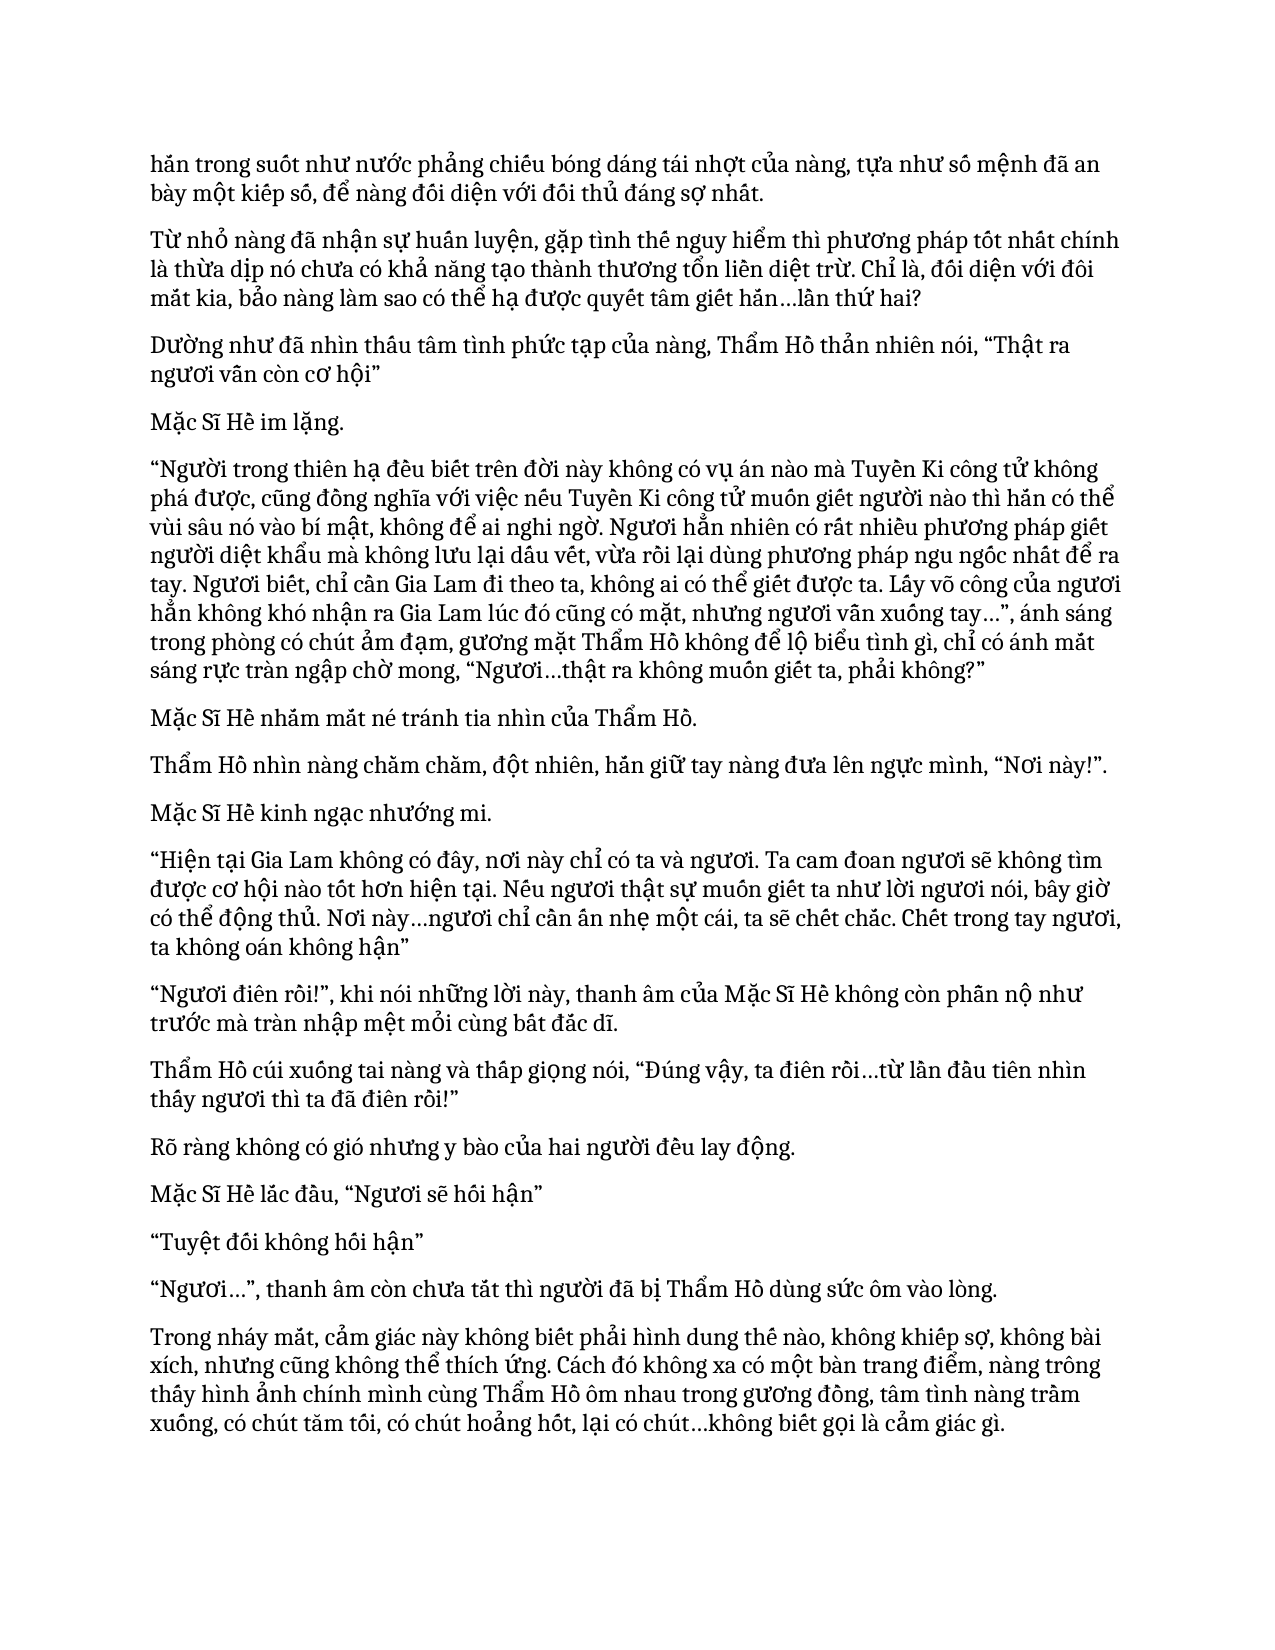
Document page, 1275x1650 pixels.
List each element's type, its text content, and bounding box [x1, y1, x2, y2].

text Dường như đã nhìn thấu tâm tình phức tạp của nàng, Thẩm Hồ thản nhiên nói, “Thật ra ngươi vẫn còn cơ hội” [150, 331, 1125, 389]
text “Người trong thiên hạ đều biết trên đời này không có vụ án nào mà Tuyền Ki công tử không phá được, cũng đồng nghĩa với việc nếu Tuyền Ki công tử muốn giết người nào thì hắn có thể vùi sâu nó vào bí mật, không để ai nghi ngờ. Ngươi hẳn nhiên có rất nhiều phương pháp giết người diệt khẩu mà không lưu lại dấu vết, vừa rồi lại dùng phương pháp ngu ngốc nhất để ra tay. Ngươi biết, chỉ cần Gia Lam đi theo ta, không ai có thể giết được ta. Lấy võ công của ngươi hẳn không khó nhận ra Gia Lam lúc đó cũng có mặt, nhưng ngươi vẫn xuống tay…”, ánh sáng trong phòng có chút ảm đạm, gương mặt Thẩm Hồ không để lộ biểu tình gì, chỉ có ánh mắt sáng rực tràn ngập chờ mong, “Ngươi…thật ra không muốn giết ta, phải không?” [150, 455, 1125, 685]
text Trong nháy mắt, cảm giác này không biết phải hình dung thế nào, không khiếp sợ, không bài xích, nhưng cũng không thể thích ứng. Cách đó không xa có một bàn trang điểm, nàng trông thấy hình ảnh chính mình cùng Thẩm Hồ ôm nhau trong gương đồng, tâm tình nàng trầm xuống, có chút tăm tối, có chút hoảng hốt, lại có chút…không biết gọi là cảm giác gì. [150, 1322, 1125, 1437]
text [150, 150, 1125, 207]
text Rõ ràng không có gió nhưng y bào của hai người đều lay động. [150, 1132, 1125, 1161]
text “Ngươi điên rồi!”, khi nói những lời này, thanh âm của Mặc Sĩ Hề không còn phẫn nộ như trước mà tràn nhập mệt mỏi cùng bất đắc dĩ. [150, 980, 1125, 1037]
text Thẩm Hồ nhìn nàng chằm chằm, đột nhiên, hắn giữ tay nàng đưa lên ngực mình, “Nơi này!”. [150, 751, 1125, 780]
text Từ nhỏ nàng đã nhận sự huấn luyện, gặp tình thế nguy hiểm thì phương pháp tốt nhất chính là thừa dịp nó chưa có khả năng tạo thành thương tổn liền diệt trừ. Chỉ là, đối diện với đôi mắt kia, bảo nàng làm sao có thể hạ được quyết tâm giết hắn…lần thứ hai? [150, 226, 1125, 312]
text Thẩm Hồ cúi xuống tai nàng và thấp giọng nói, “Đúng vậy, ta điên rồi…từ lần đầu tiên nhìn thấy ngươi thì ta đã điên rồi!” [150, 1056, 1125, 1114]
text “Tuyệt đối không hối hận” [150, 1227, 1125, 1256]
text Mặc Sĩ Hề kinh ngạc nhướng mi. [150, 799, 1125, 827]
text Mặc Sĩ Hề im lặng. [150, 407, 1125, 436]
text “Hiện tại Gia Lam không có đây, nơi này chỉ có ta và ngươi. Ta cam đoan ngươi sẽ không tìm được cơ hội nào tốt hơn hiện tại. Nếu ngươi thật sự muốn giết ta như lời ngươi nói, bây giờ có thể động thủ. Nơi này…ngươi chỉ cần ấn nhẹ một cái, ta sẽ chết chắc. Chết trong tay ngươi, ta không oán không hận” [150, 846, 1125, 961]
text “Ngươi…”, thanh âm còn chưa tắt thì người đã bị Thẩm Hồ dùng sức ôm vào lòng. [150, 1275, 1125, 1304]
text Mặc Sĩ Hề nhắm mắt né tránh tia nhìn của Thẩm Hồ. [150, 704, 1125, 732]
text Mặc Sĩ Hề lắc đầu, “Ngươi sẽ hối hận” [150, 1180, 1125, 1209]
